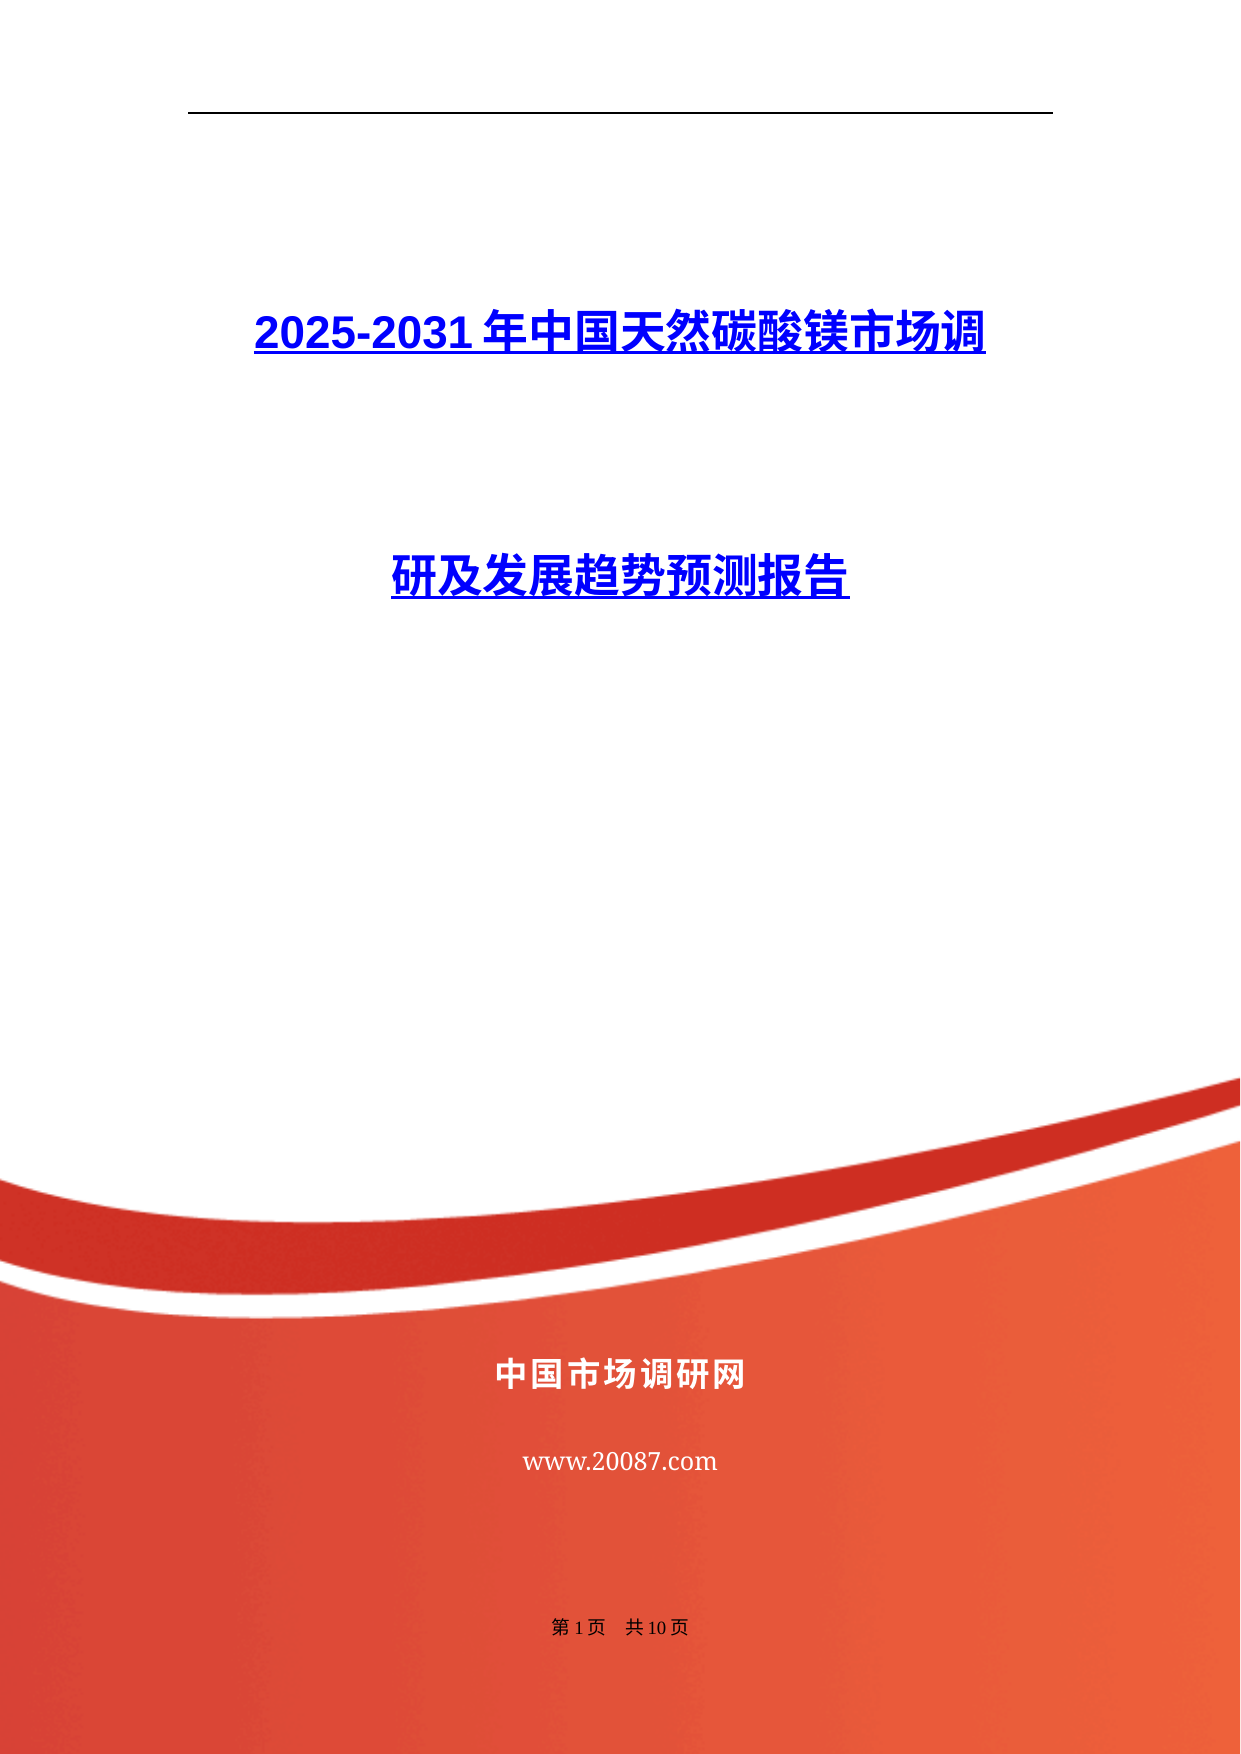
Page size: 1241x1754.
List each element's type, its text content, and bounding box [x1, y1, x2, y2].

picture [0, 1006, 1241, 1754]
table_header 2025-2031年中国天然碳酸镁市场调研及发展趋势预测报告 [188, 207, 1053, 773]
subtitle 中国市场调研网 [187, 1339, 1053, 1404]
text www.20087.com [187, 1428, 1053, 1493]
